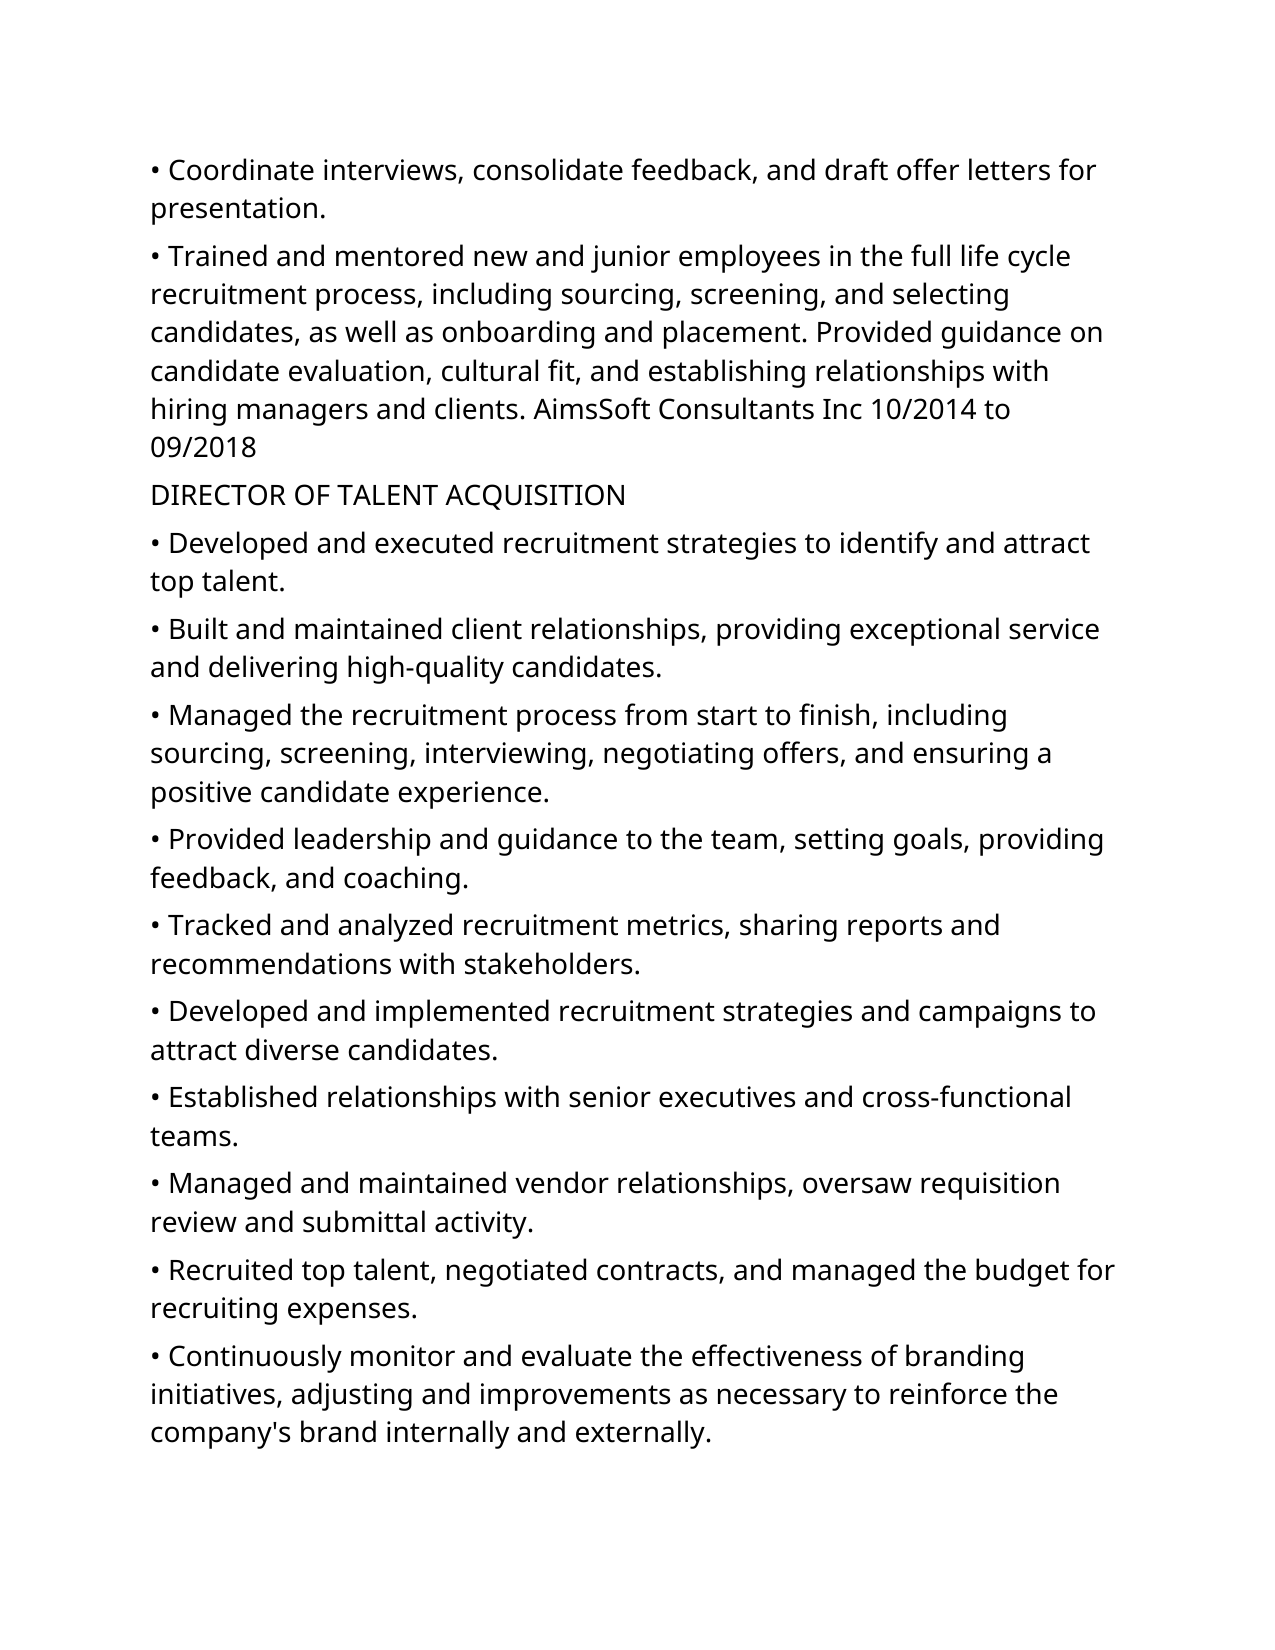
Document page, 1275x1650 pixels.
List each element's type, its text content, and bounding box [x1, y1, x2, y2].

text DIRECTOR OF TALENT ACQUISITION [150, 475, 1125, 514]
text • Tracked and analyzed recruitment metrics, sharing reports and recommendations with stakeholders. [150, 906, 1125, 982]
text • Trained and mentored new and junior employees in the full life cycle recruitment process, including sourcing, screening, and selecting candidates, as well as onboarding and placement. Provided guidance on candidate evaluation, cultural fit, and establishing relationships with hiring managers and clients. AimsSoft Consultants Inc 10/2014 to 09/2018 [150, 236, 1125, 466]
text • Continuously monitor and evaluate the effectiveness of branding initiatives, adjusting and improvements as necessary to reinforce the company's brand internally and externally. [150, 1336, 1125, 1451]
text • Recruited top talent, negotiated contracts, and managed the budget for recruiting expenses. [150, 1250, 1125, 1326]
text • Developed and executed recruitment strategies to identify and attract top talent. [150, 523, 1125, 600]
text • Managed and maintained vendor relationships, oversaw requisition review and submittal activity. [150, 1164, 1125, 1240]
text • Established relationships with senior executives and cross-functional teams. [150, 1078, 1125, 1154]
text • Provided leadership and guidance to the team, setting goals, providing feedback, and coaching. [150, 819, 1125, 896]
text • Developed and implemented recruitment strategies and campaigns to attract diverse candidates. [150, 992, 1125, 1068]
text • Built and maintained client relationships, providing exceptional service and delivering high-quality candidates. [150, 609, 1125, 686]
text • Coordinate interviews, consolidate feedback, and draft offer letters for presentation. [150, 150, 1125, 227]
text • Managed the recruitment process from start to finish, including sourcing, screening, interviewing, negotiating offers, and ensuring a positive candidate experience. [150, 695, 1125, 810]
